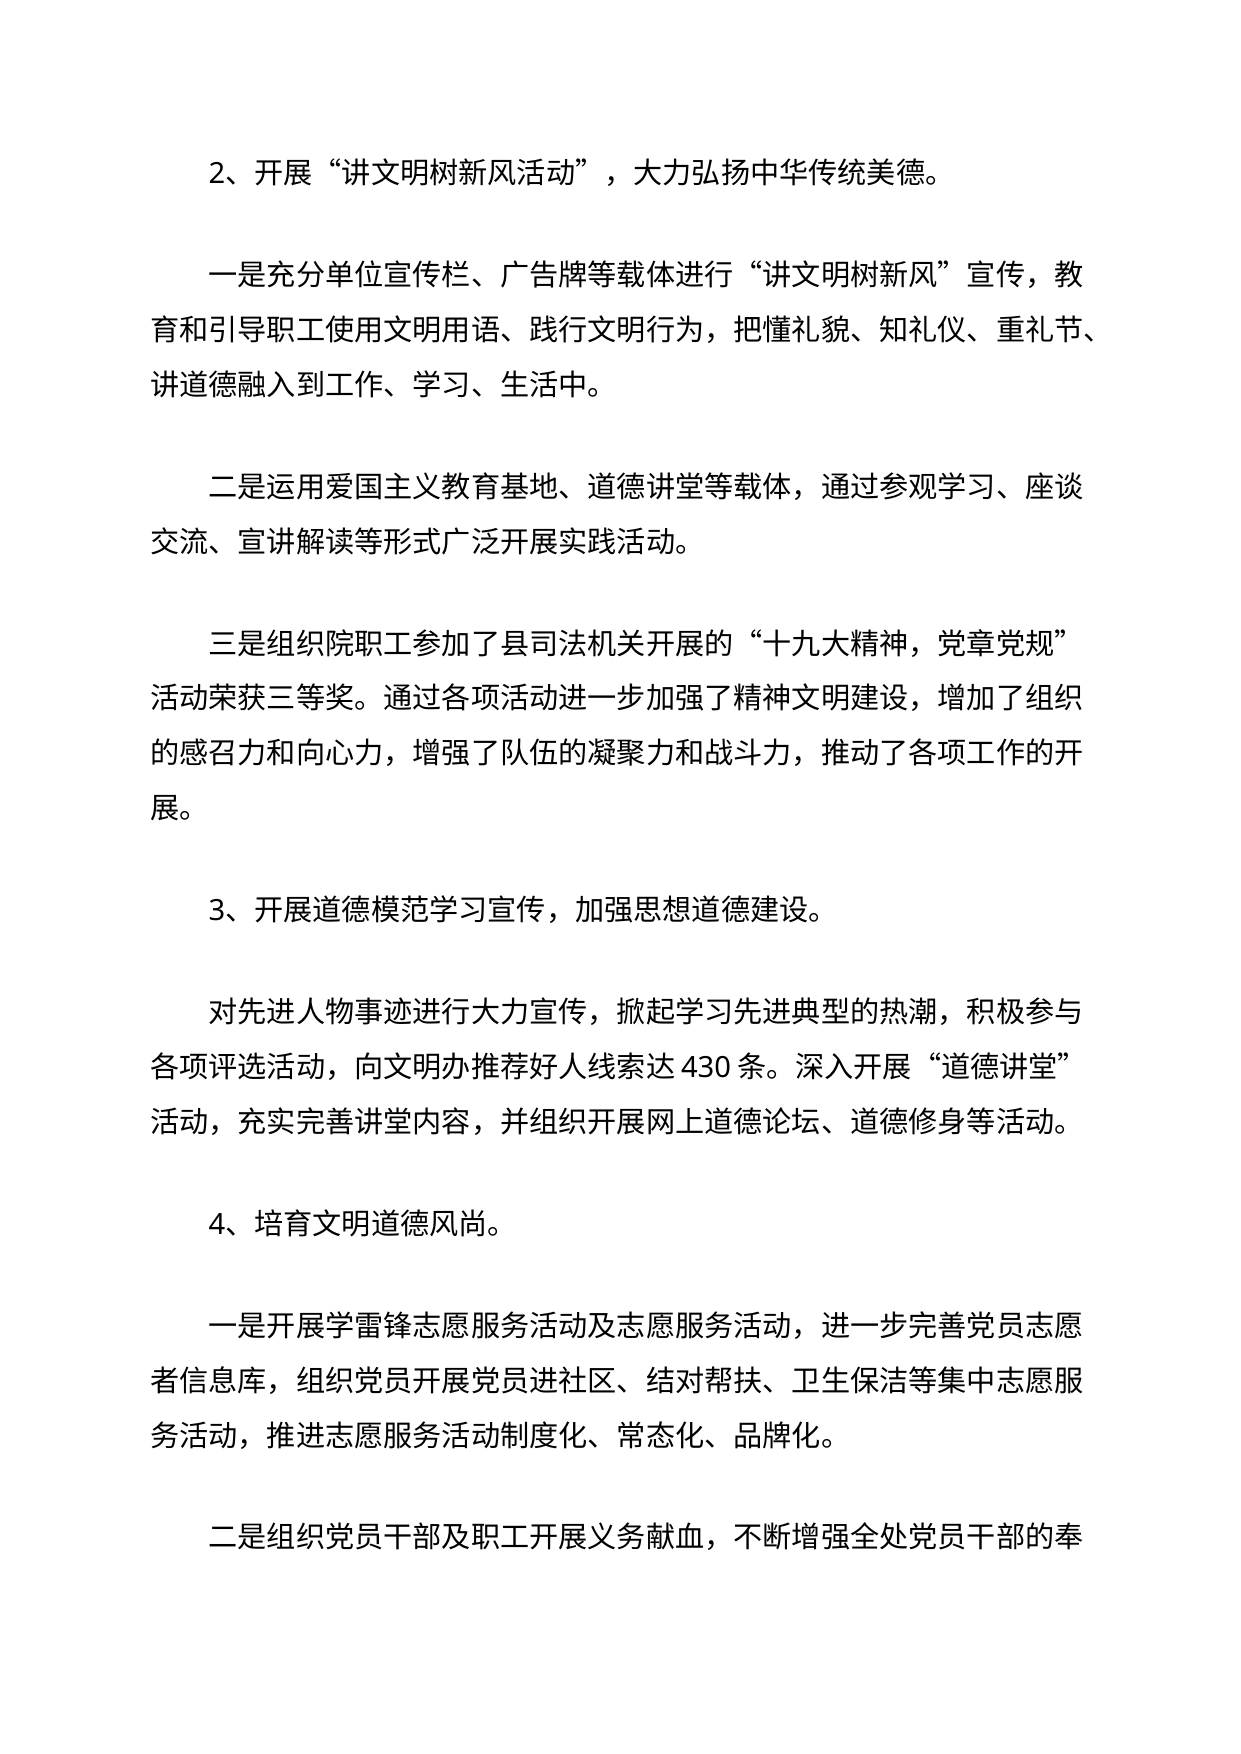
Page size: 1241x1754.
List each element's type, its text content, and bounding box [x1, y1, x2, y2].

text 二是运用爱国主义教育基地、道德讲堂等载体，通过参观学习、座谈交流、宣讲解读等形式广泛开展实践活动。 [150, 463, 1090, 561]
text 3、开展道德模范学习宣传，加强思想道德建设。 [150, 887, 1090, 929]
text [150, 1514, 1090, 1556]
text 2、开展“讲文明树新风活动”，大力弘扬中华传统美德。 [150, 150, 1090, 192]
text 三是组织院职工参加了县司法机关开展的“十九大精神，党章党规”活动荣获三等奖。通过各项活动进一步加强了精神文明建设，增加了组织的感召力和向心力，增强了队伍的凝聚力和战斗力，推动了各项工作的开展。 [150, 620, 1090, 827]
text 4、培育文明道德风尚。 [150, 1200, 1090, 1243]
text 一是开展学雷锋志愿服务活动及志愿服务活动，进一步完善党员志愿者信息库，组织党员开展党员进社区、结对帮扶、卫生保洁等集中志愿服务活动，推进志愿服务活动制度化、常态化、品牌化。 [150, 1302, 1090, 1454]
text 一是充分单位宣传栏、广告牌等载体进行“讲文明树新风”宣传，教育和引导职工使用文明用语、践行文明行为，把懂礼貌、知礼仪、重礼节、讲道德融入到工作、学习、生活中。 [150, 252, 1090, 404]
text 对先进人物事迹进行大力宣传，掀起学习先进典型的热潮，积极参与各项评选活动，向文明办推荐好人线索达430条。深入开展“道德讲堂”活动，充实完善讲堂内容，并组织开展网上道德论坛、道德修身等活动。 [150, 989, 1090, 1141]
